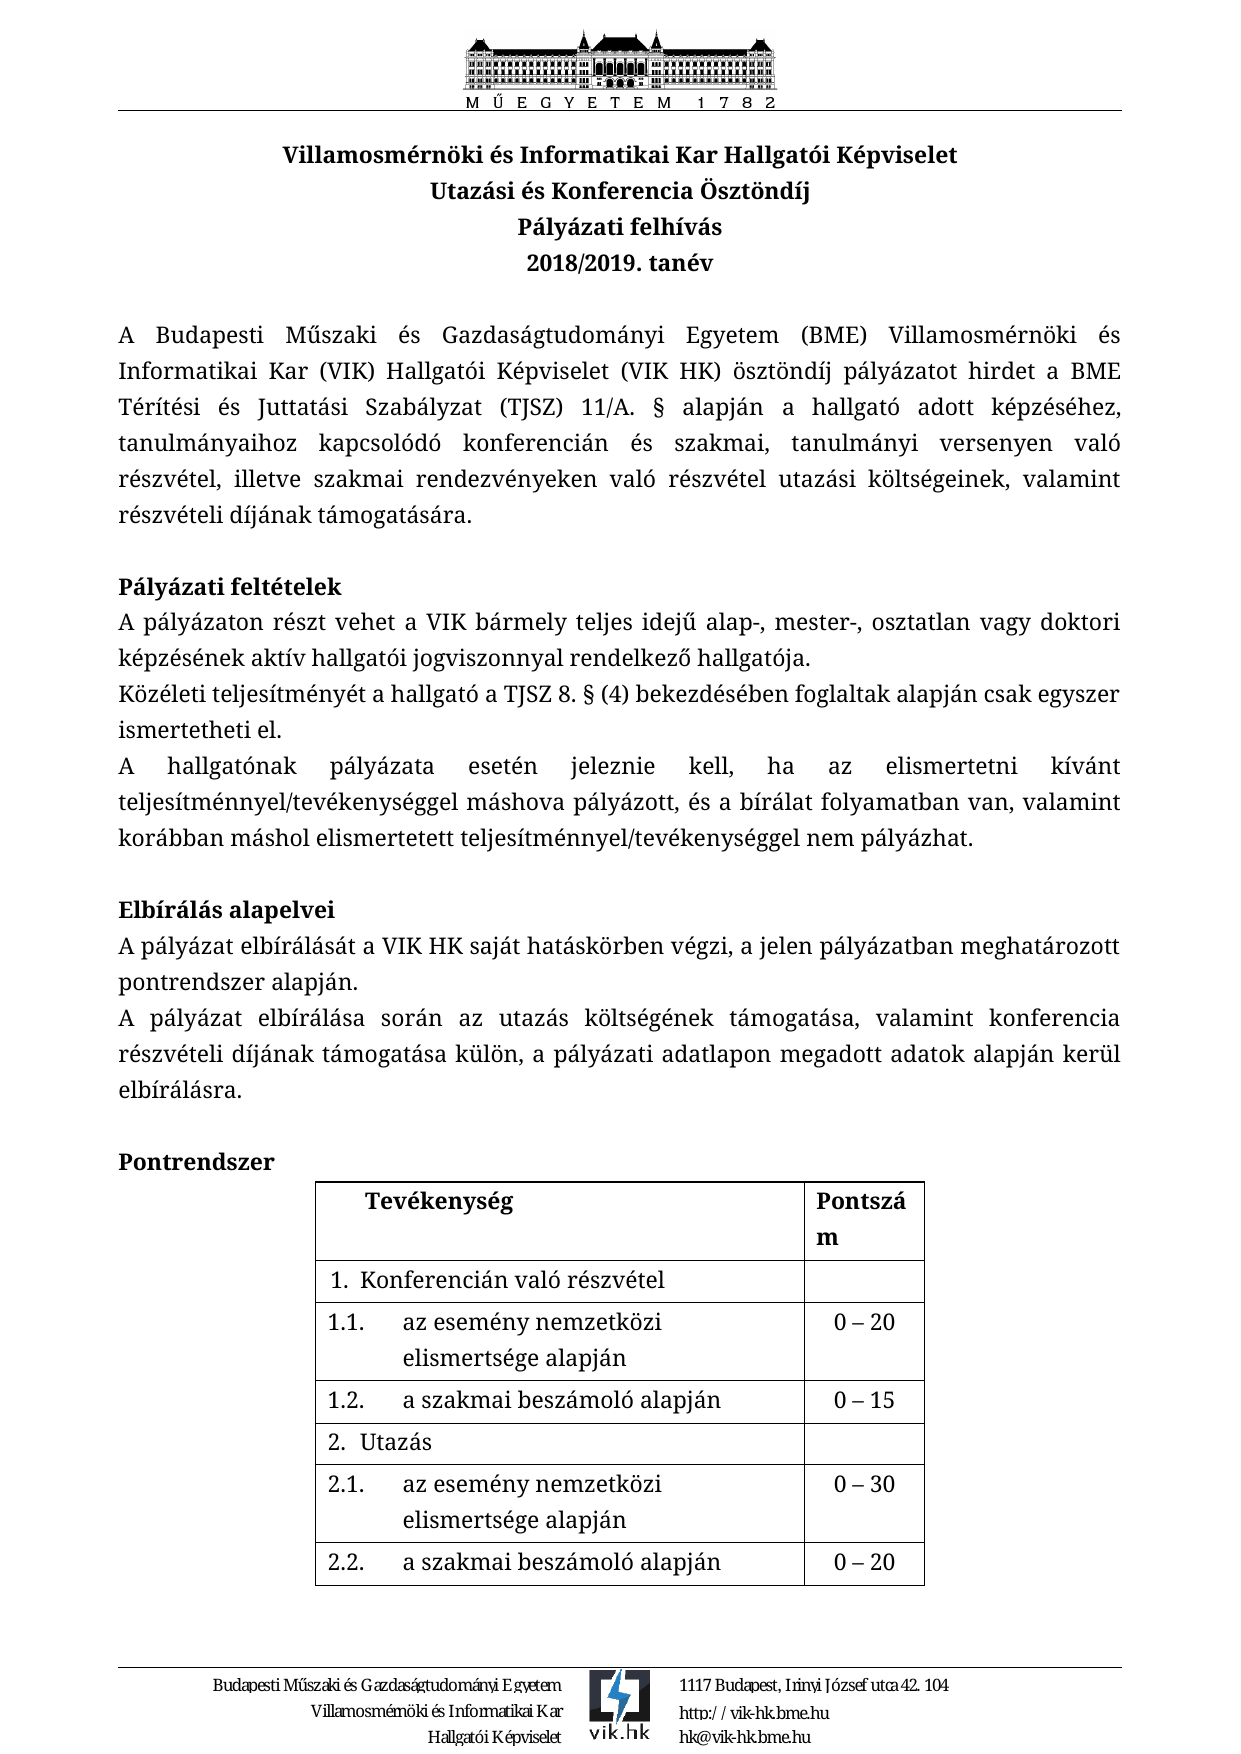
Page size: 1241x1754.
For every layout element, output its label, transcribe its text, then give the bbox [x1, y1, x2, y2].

table_cell a szakmai beszámoló alapján [316, 1381, 804, 1422]
table_header Tevékenység [316, 1183, 804, 1260]
table_cell az esemény nemzetközi elismertsége alapján [316, 1303, 804, 1380]
table_cell 0 – 15 [805, 1381, 924, 1422]
picture [462, 29, 778, 108]
text Elbírálás alapelvei [118, 894, 1122, 925]
table_cell az esemény nemzetközi elismertsége alapján [316, 1465, 804, 1542]
text Közéleti teljesítményét a hallgató a TJSZ 8. § (4) bekezdésében foglaltak alapján csak egyszer ismertetheti el. [118, 678, 1122, 745]
text A pályázaton részt vehet a VIK bármely teljes idejű alap-, mester-, osztatlan vagy doktori képzésének aktív hallgatói jogviszonnyal rendelkező hallgatója. [118, 606, 1122, 673]
table_cell Utazás [316, 1424, 804, 1464]
table_cell [805, 1261, 924, 1302]
table_cell [805, 1424, 924, 1464]
text A hallgatónak pályázata esetén jeleznie kell, ha az elismertetni kívánt teljesítménnyel/tevékenységgel máshova pályázott, és a bírálat folyamatban van, valamint korábban máshol elismertetett teljesítménnyel/tevékenységgel nem pályázhat. [118, 750, 1122, 853]
table_header Pontszám [805, 1183, 924, 1260]
text A Budapesti Műszaki és Gazdaságtudományi Egyetem (BME) Villamosmérnöki és Informatikai Kar (VIK) Hallgatói Képviselet (VIK HK) ösztöndíj pályázatot hirdet a BME Térítési és Juttatási Szabályzat (TJSZ) 11/A. § alapján a hallgató adott képzéséhez, tanulmányaihoz kapcsolódó konferencián és szakmai, tanulmányi versenyen való részvétel, illetve szakmai rendezvényeken való részvétel utazási költségeinek, valamint részvételi díjának támogatására. [118, 319, 1122, 530]
text Pontrendszer [118, 1145, 1122, 1177]
table_cell 0 – 20 [805, 1543, 924, 1585]
table_cell 0 – 30 [805, 1465, 924, 1542]
text Utazási és Konferencia Ösztöndíj [118, 175, 1122, 206]
table_cell a szakmai beszámoló alapján [316, 1543, 804, 1585]
text Villamosmérnöki és Informatikai Kar Hallgatói Képviselet [118, 139, 1122, 170]
text Pályázati felhívás [118, 211, 1122, 242]
text Pályázati feltételek [118, 570, 1122, 602]
table_cell 0 – 20 [805, 1303, 924, 1380]
text A pályázat elbírálása során az utazás költségének támogatása, valamint konferencia részvételi díjának támogatása külön, a pályázati adatlapon megadott adatok alapján kerül elbírálásra. [118, 1002, 1122, 1105]
text A pályázat elbírálását a VIK HK saját hatáskörben végzi, a jelen pályázatban meghatározott pontrendszer alapján. [118, 930, 1122, 997]
table_cell Konferencián való részvétel [316, 1261, 804, 1302]
text 2018/2019. tanév [118, 247, 1122, 278]
